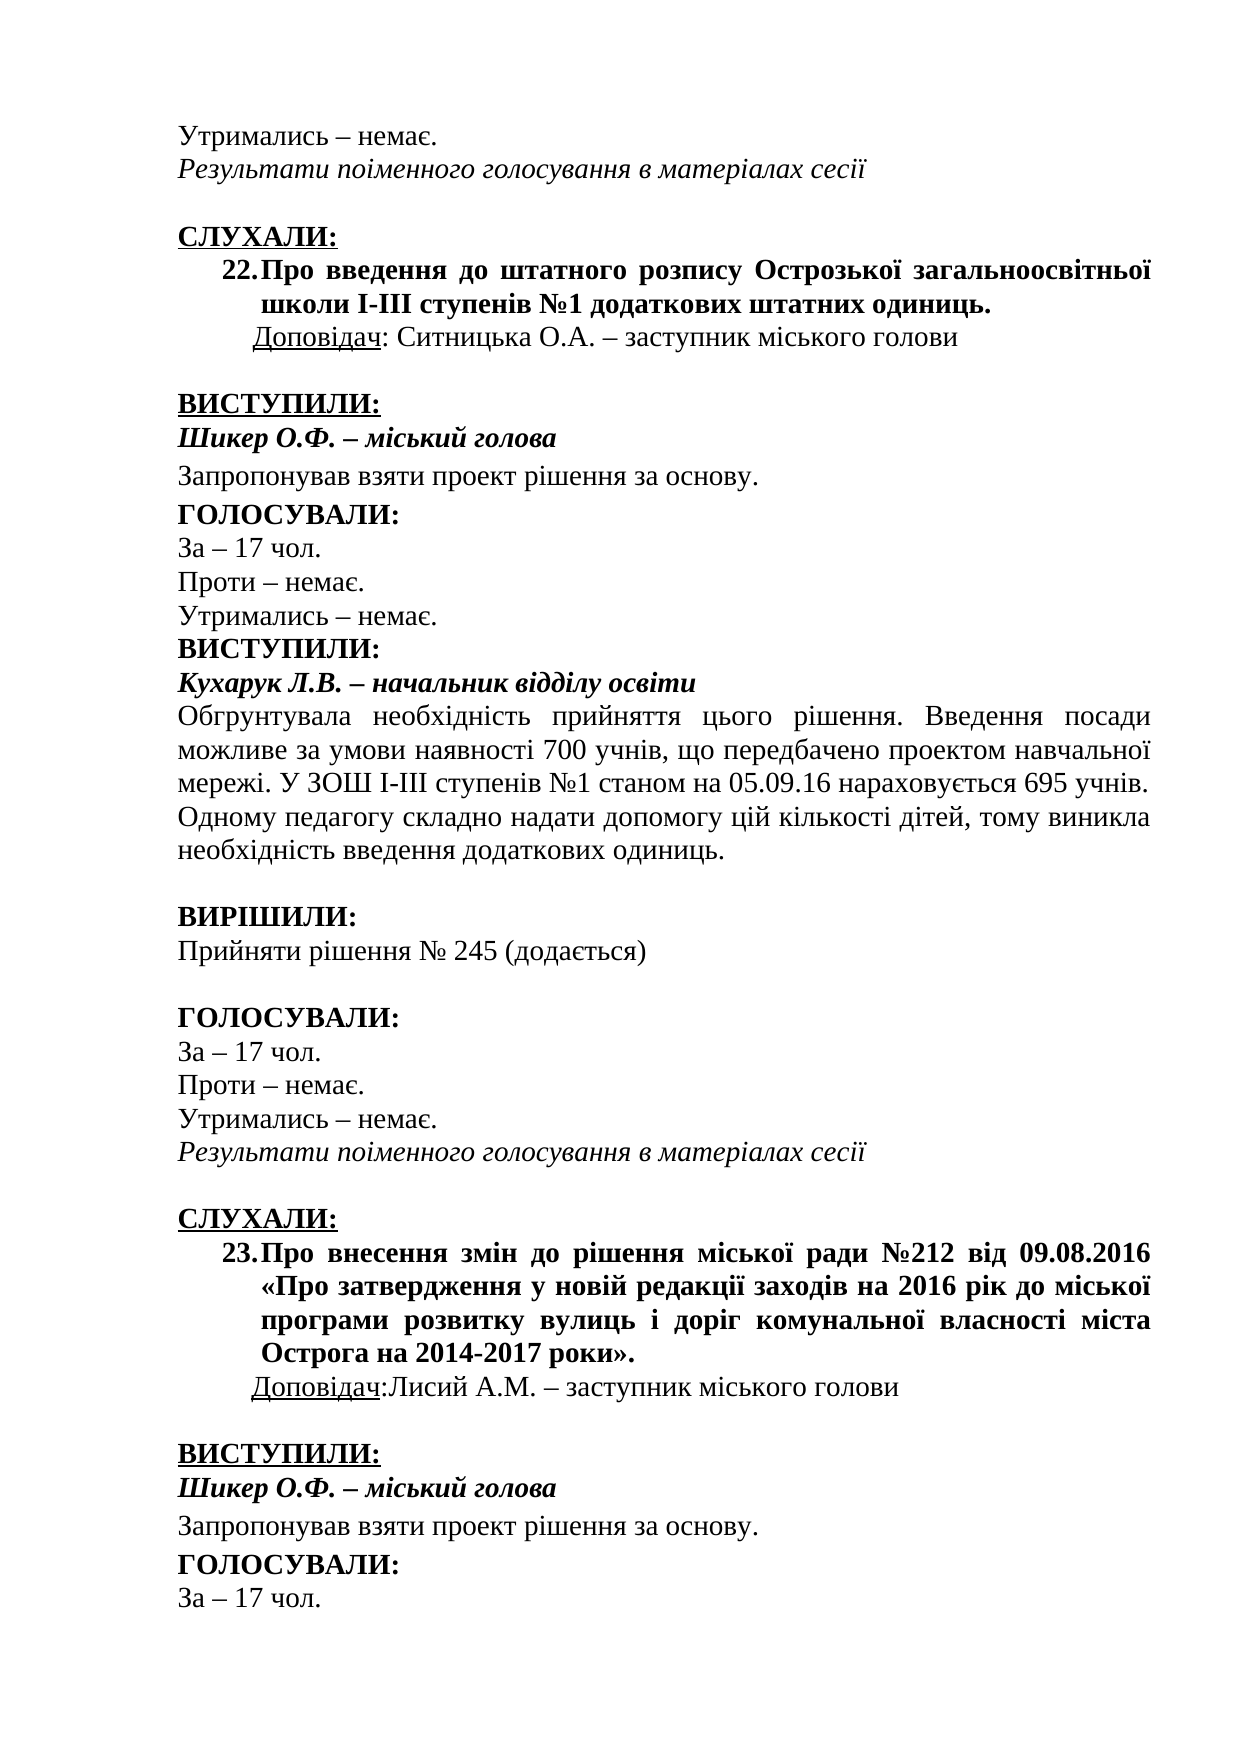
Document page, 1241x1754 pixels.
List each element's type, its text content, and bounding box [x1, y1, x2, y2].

text ГОЛОСУВАЛИ: [177, 1547, 1152, 1580]
list Про внесення змін до рішення міської ради №212 від 09.08.2016 «Про затвердження у новій редакції заходів на 2016 рік до міської програми розвитку вулиць і доріг комунальної власності міста Острога на 2014-2017 роки». [222, 1235, 1152, 1369]
text ВИРІШИЛИ: [177, 899, 1152, 933]
text ВИСТУПИЛИ: [177, 1436, 1152, 1470]
text Шикер О.Ф. – міський голова [177, 420, 1152, 453]
text Проти – немає. [177, 1067, 1152, 1101]
text Доповідач: Ситницька О.А. – заступник міського голови [252, 319, 1152, 353]
text ВИСТУПИЛИ: [177, 631, 1152, 665]
text Запропонував взяти проект рішення за основу. [177, 1508, 1152, 1542]
text За – 17 чол. [177, 1034, 1152, 1067]
text Кухарук Л.В. – начальник відділу освіти [177, 665, 1152, 698]
text Запропонував взяти проект рішення за основу. [177, 458, 1152, 492]
text Шикер О.Ф. – міський голова [177, 1470, 1152, 1503]
text Результати поіменного голосування в матеріалах сесії [177, 152, 1152, 185]
text Утримались – немає. [177, 598, 1152, 631]
text За – 17 чол. [177, 1580, 1152, 1614]
text ВИСТУПИЛИ: [177, 386, 1152, 420]
text ГОЛОСУВАЛИ: [177, 1000, 1152, 1034]
text Одному педагогу складно надати допомогу цій кількості дітей, тому виникла необхідність введення додаткових одиниць. [177, 799, 1152, 866]
text СЛУХАЛИ: [177, 219, 1152, 252]
text СЛУХАЛИ: [177, 1201, 1152, 1235]
list Про введення до штатного розпису Острозької загальноосвітньої школи I-III ступенів №1 додаткових штатних одиниць. [222, 252, 1152, 319]
text Утримались – немає. [177, 1101, 1152, 1134]
text Утримались – немає. [177, 118, 1152, 152]
text ГОЛОСУВАЛИ: [177, 497, 1152, 531]
text За – 17 чол. [177, 531, 1152, 564]
text Результати поіменного голосування в матеріалах сесії [177, 1134, 1152, 1168]
text Проти – немає. [177, 564, 1152, 598]
text Прийняти рішення № 245 (додається) [177, 933, 1152, 967]
text Обгрунтувала необхідність прийняття цього рішення. Введення посади можливе за умови наявності 700 учнів, що передбачено проектом навчальної мережі. У ЗОШ І-ІІІ ступенів №1 станом на 05.09.16 нараховується 695 учнів. [177, 698, 1152, 799]
text Доповідач:Лисий А.М. – заступник міського голови [215, 1369, 1152, 1403]
